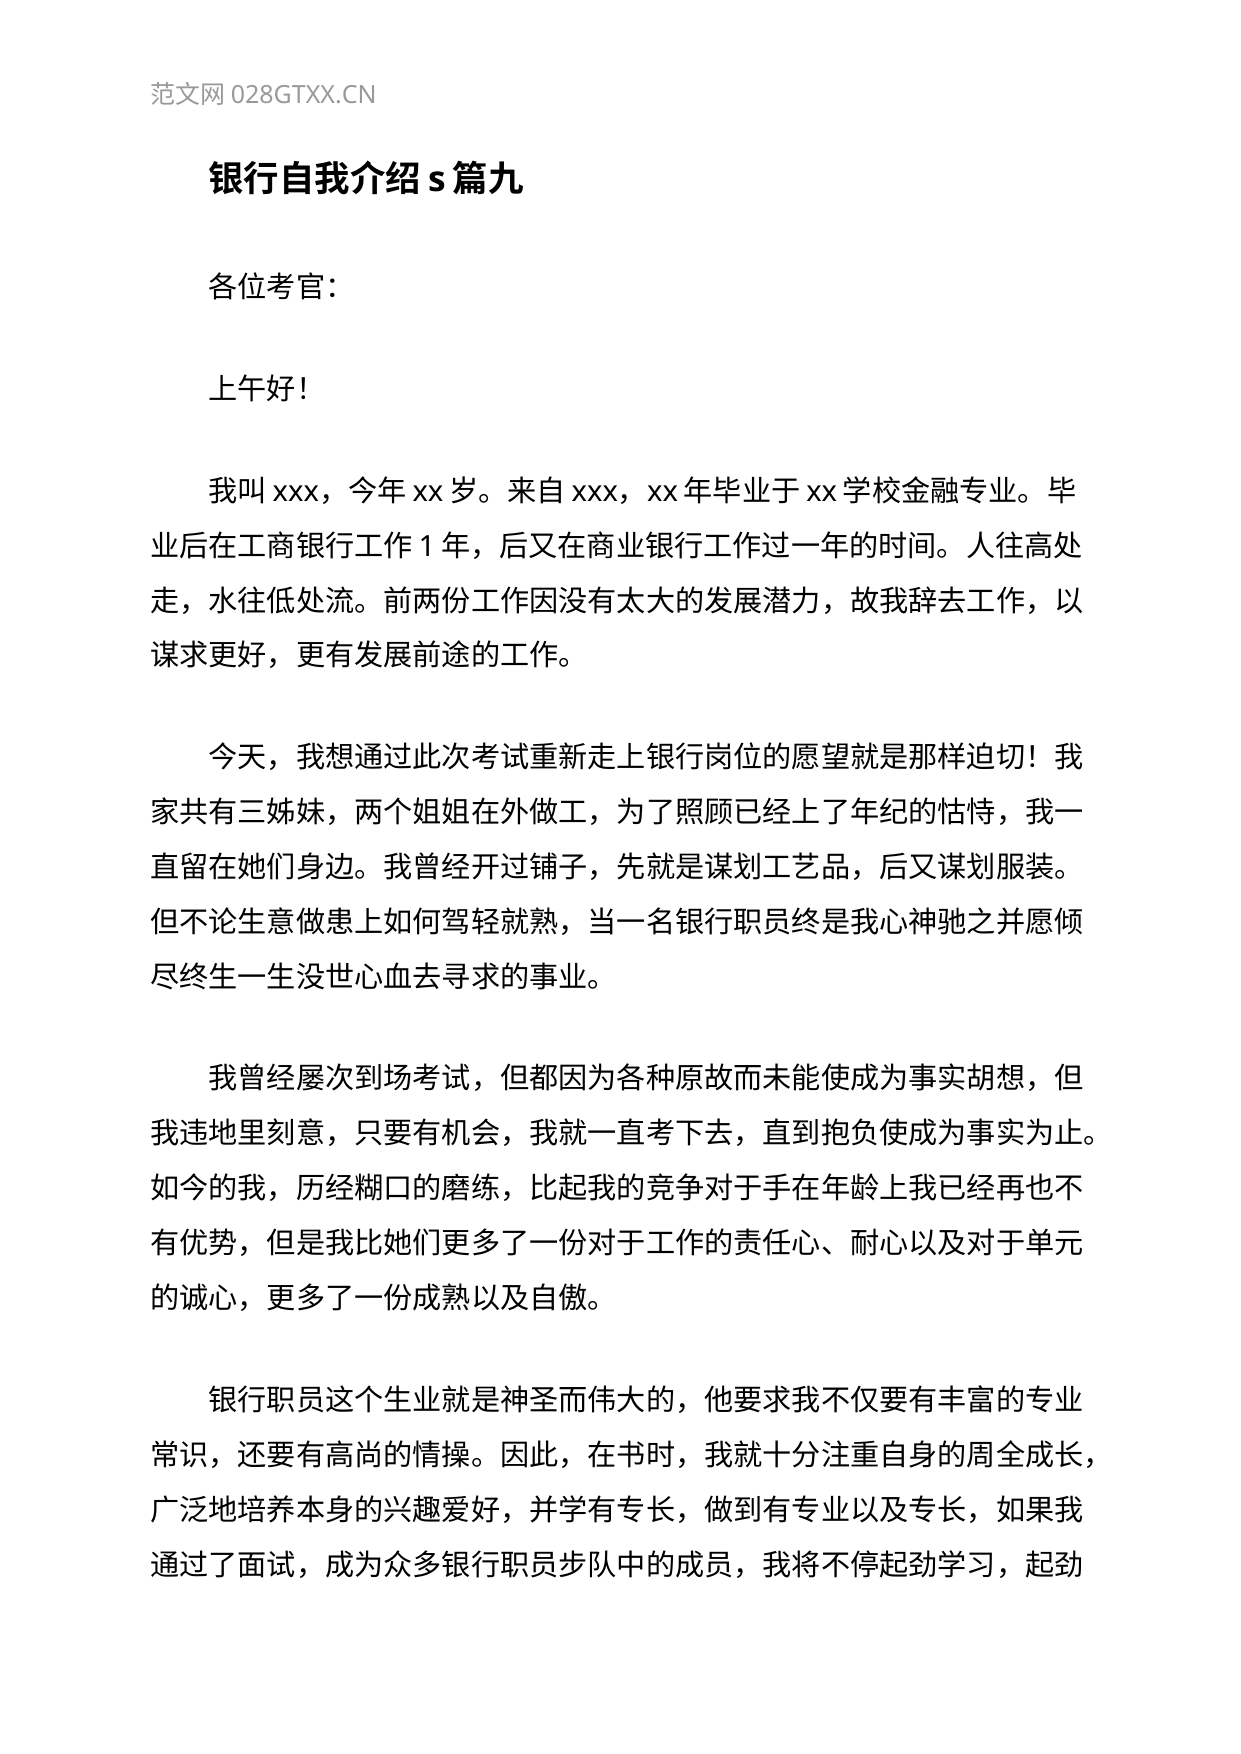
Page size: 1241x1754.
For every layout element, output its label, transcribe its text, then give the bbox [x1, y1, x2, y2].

text 各位考官： [150, 263, 1090, 306]
text 银行自我介绍s篇九 [150, 150, 1090, 201]
text 我曾经屡次到场考试，但都因为各种原故而未能使成为事实胡想，但我违地里刻意，只要有机会，我就一直考下去，直到抱负使成为事实为止。如今的我，历经糊口的磨练，比起我的竞争对于手在年龄上我已经再也不有优势，但是我比她们更多了一份对于工作的责任心、耐心以及对于单元的诚心，更多了一份成熟以及自傲。 [150, 1055, 1090, 1317]
text 今天，我想通过此次考试重新走上银行岗位的愿望就是那样迫切！我家共有三姊妹，两个姐姐在外做工，为了照顾已经上了年纪的怙恃，我一直留在她们身边。我曾经开过铺子，先就是谋划工艺品，后又谋划服装。但不论生意做患上如何驾轻就熟，当一名银行职员终是我心神驰之并愿倾尽终生一生没世心血去寻求的事业。 [150, 734, 1090, 996]
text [150, 1376, 1090, 1583]
text 我叫xxx，今年xx岁。来自xxx，xx年毕业于xx学校金融专业。毕业后在工商银行工作1年，后又在商业银行工作过一年的时间。人往高处走，水往低处流。前两份工作因没有太大的发展潜力，故我辞去工作，以谋求更好，更有发展前途的工作。 [150, 467, 1090, 674]
text 上午好！ [150, 365, 1090, 408]
